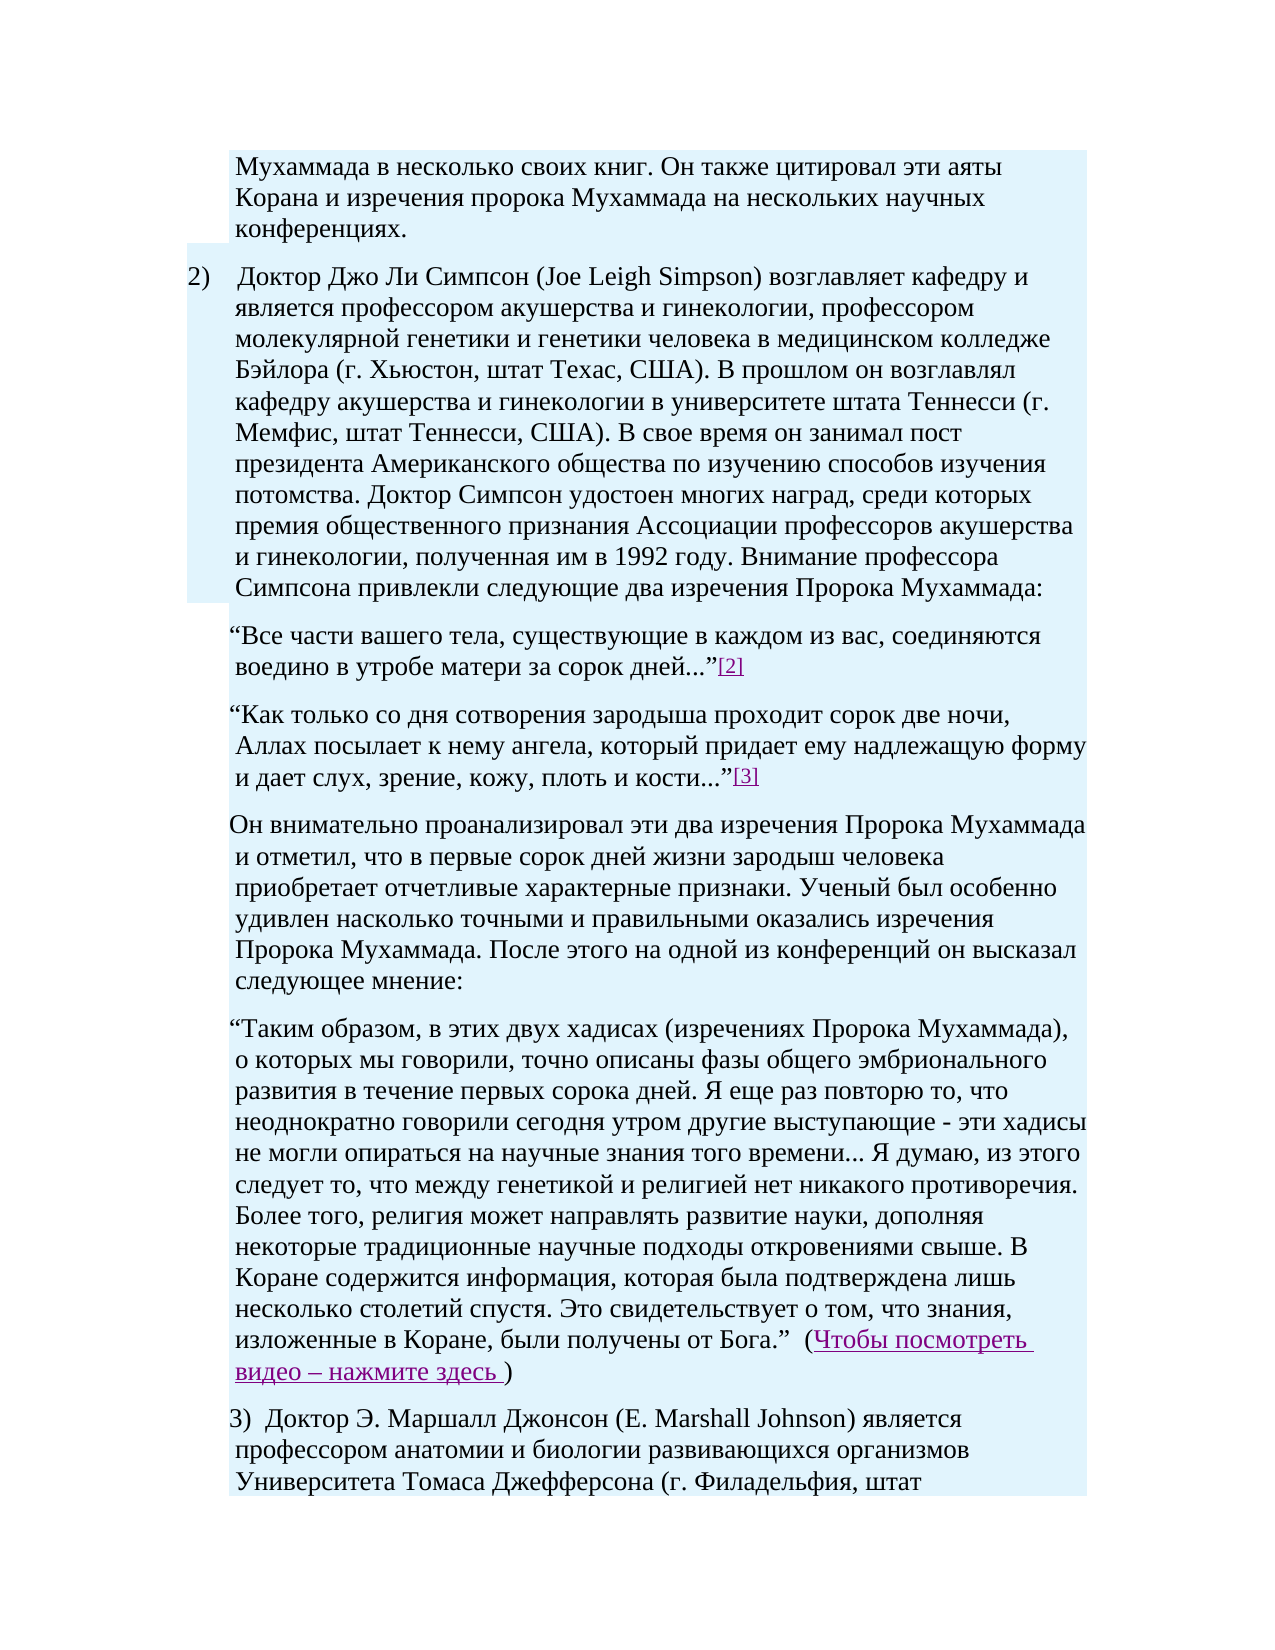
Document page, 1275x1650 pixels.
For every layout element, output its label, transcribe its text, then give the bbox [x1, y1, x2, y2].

text “Все части вашего тела, существующие в каждом из вас, соединяются воедино в утробе матери за сорок дней...”[2] [229, 619, 1087, 682]
text 2) Доктор Джо Ли Симпсон (Joe Leigh Simpson) возглавляет кафедру и является профессором акушерства и гинекологии, профессором молекулярной генетики и генетики человека в медицинском колледже Бэйлора (г. Хьюстон, штат Техас, США). В прошлом он возглавлял кафедру акушерства и гинекологии в университете штата Теннесси (г. Мемфис, штат Теннесси, США). В свое время он занимал пост президента Американского общества по изучению способов изучения потомства. Доктор Симпсон удостоен многих наград, среди которых премия общественного признания Ассоциации профессоров акушерства и гинекологии, полученная им в 1992 году. Внимание профессора Симпсона привлекли следующие два изречения Пророка Мухаммада: [187, 260, 1087, 603]
text “Таким образом, в этих двух хадисах (изречениях Пророка Мухаммада), о которых мы говорили, точно описаны фазы общего эмбрионального развития в течение первых сорока дней. Я еще раз повторю то, что неоднократно говорили сегодня утром другие выступающие - эти хадисы не могли опираться на научные знания того времени... Я думаю, из этого следует то, что между генетикой и религией нет никакого противоречия. Более того, религия может направлять развитие науки, дополняя некоторые традиционные научные подходы откровениями свыше. В Коране содержится информация, которая была подтверждена лишь несколько столетий спустя. Это свидетельствует о том, что знания, изложенные в Коране, были получены от Бога.” (Чтобы посмотреть видео – нажмите здесь ) [229, 1012, 1087, 1386]
text Он внимательно проанализировал эти два изречения Пророка Мухаммада и отметил, что в первые сорок дней жизни зародыш человека приобретает отчетливые характерные признаки. Ученый был особенно удивлен насколько точными и правильными оказались изречения Пророка Мухаммада. После этого на одной из конференций он высказал следующее мнение: [229, 808, 1087, 995]
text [229, 150, 1087, 243]
text “Как только со дня сотворения зародыша проходит сорок две ночи, Аллах посылает к нему ангела, который придает ему надлежащую форму и дает слух, зрение, кожу, плоть и кости...”[3] [229, 698, 1087, 792]
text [229, 1402, 1087, 1496]
